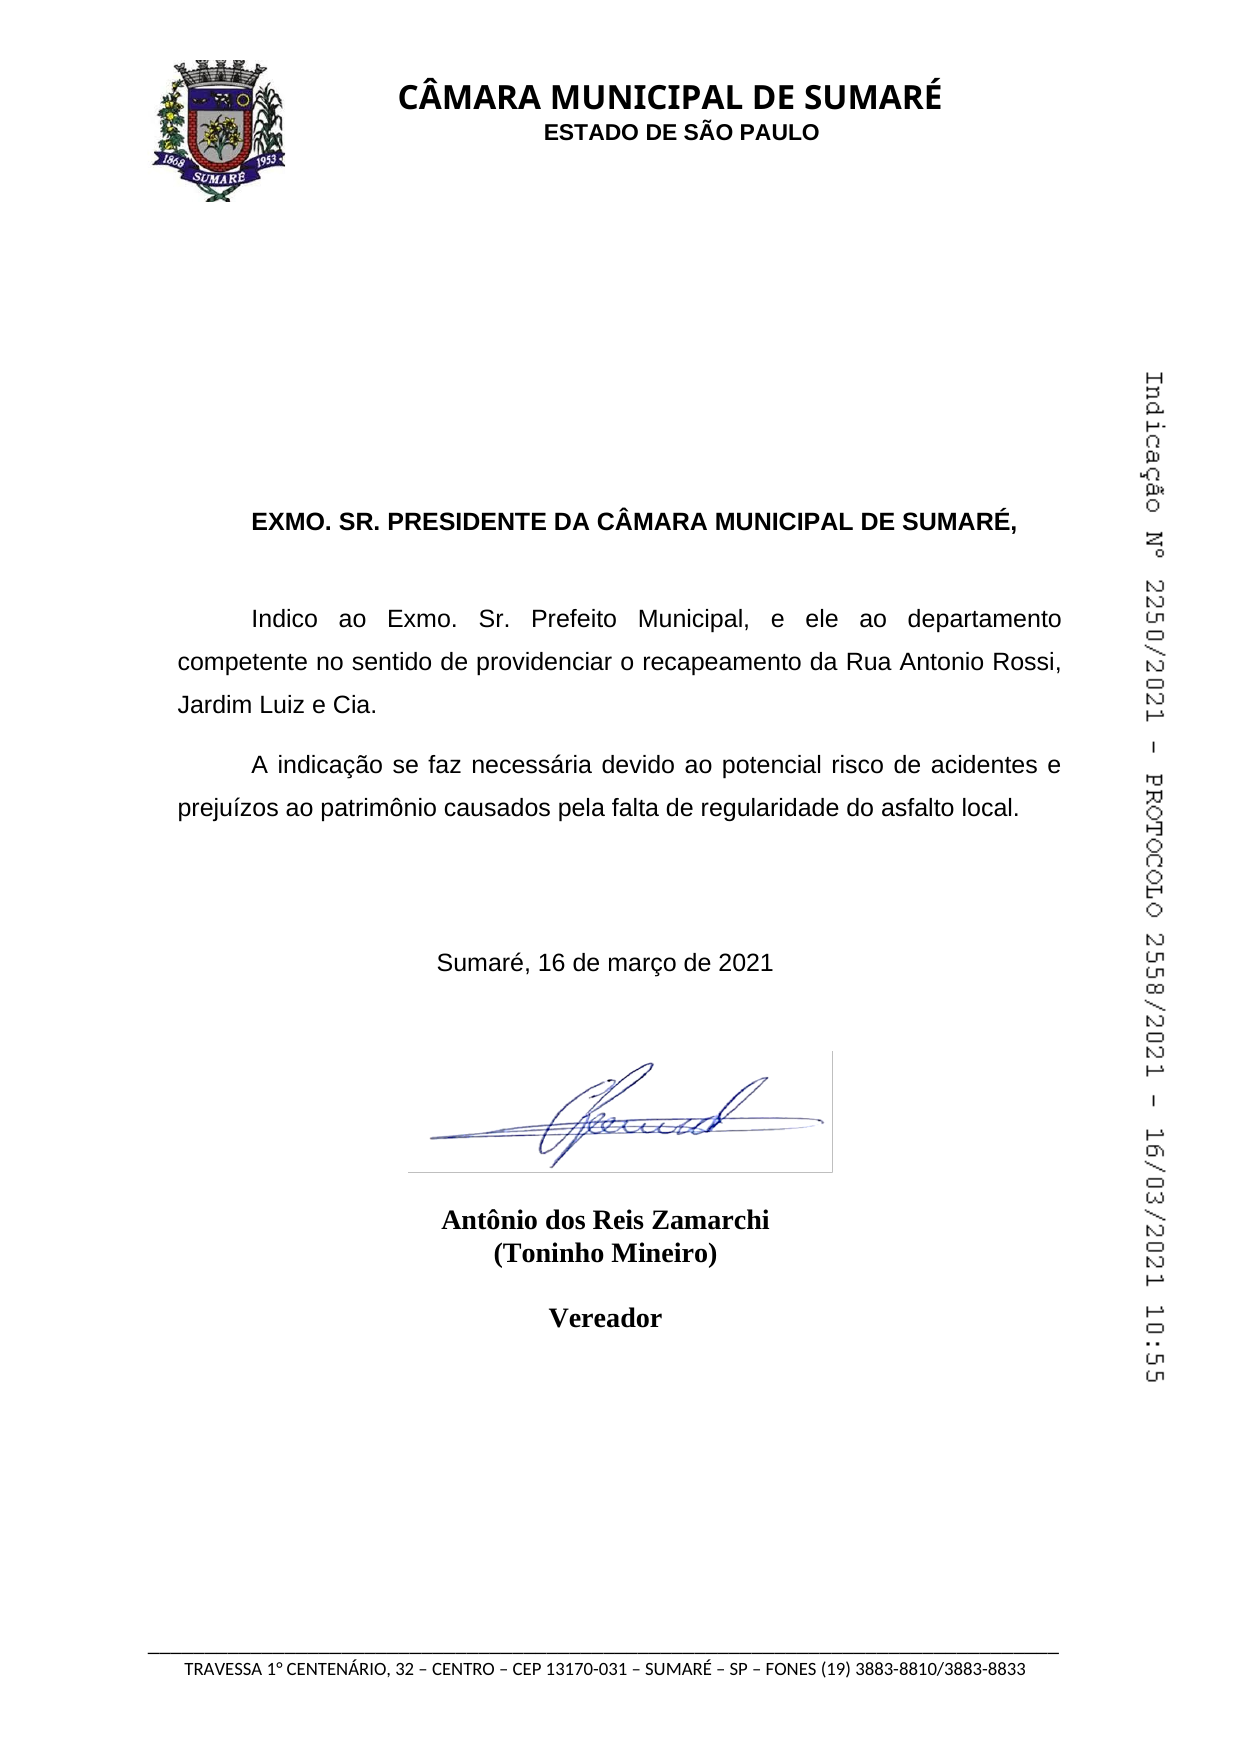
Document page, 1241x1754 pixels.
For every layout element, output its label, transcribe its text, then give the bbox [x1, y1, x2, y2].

text Sumaré, 16 de março de 2021 [148, 948, 1063, 977]
picture [1120, 366, 1183, 1388]
text Vereador [148, 1301, 1063, 1333]
text Indico ao Exmo. Sr. Prefeito Municipal, e ele ao departamento competente no sentido de providenciar o recapeamento da Rua Antonio Rossi, Jardim Luiz e Cia. [177, 604, 1063, 719]
text A indicação se faz necessária devido ao potencial risco de acidentes e prejuízos ao patrimônio causados pela falta de regularidade do asfalto local. [177, 750, 1063, 822]
text EXMO. SR. PRESIDENTE DA CÂMARA MUNICIPAL DE SUMARÉ, [177, 507, 1063, 535]
text Antônio dos Reis Zamarchi [148, 1203, 1063, 1236]
picture [147, 60, 286, 202]
picture [394, 1043, 846, 1185]
text (Toninho Mineiro) [148, 1236, 1063, 1268]
